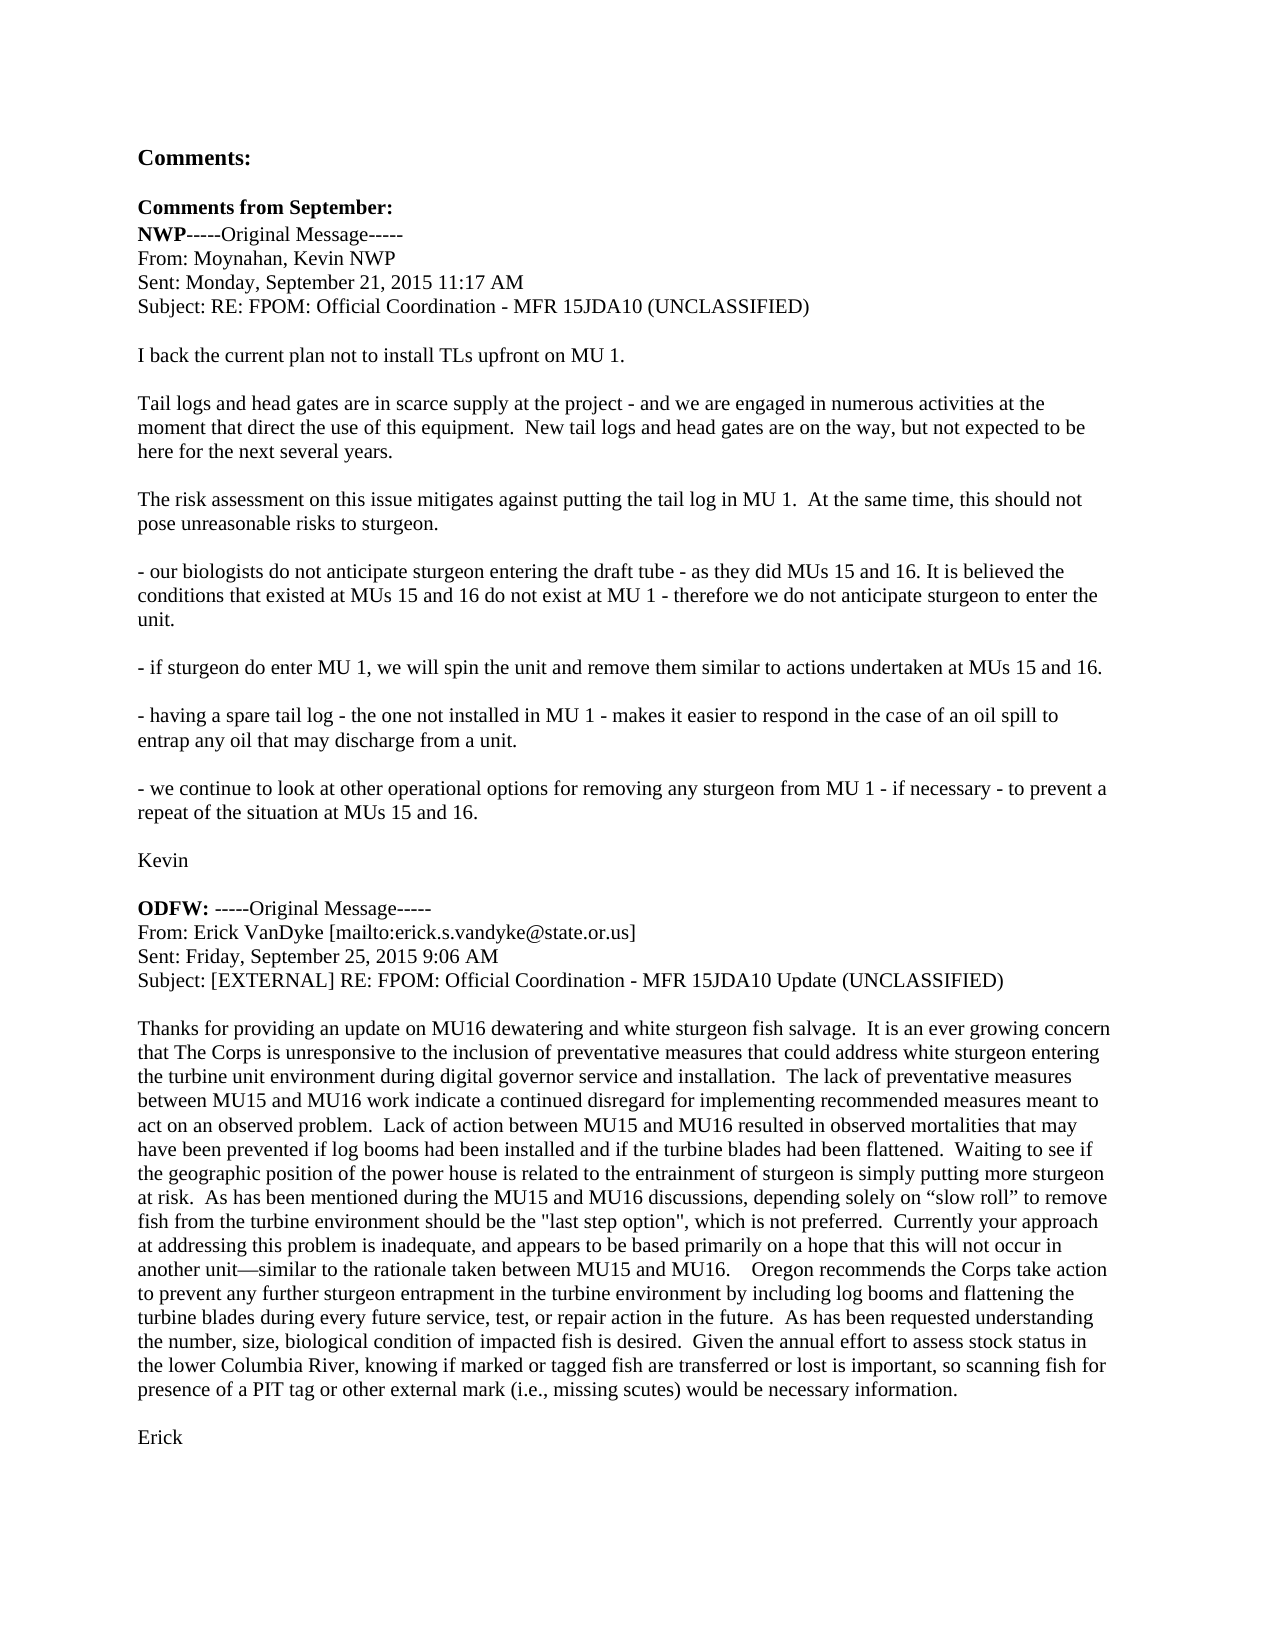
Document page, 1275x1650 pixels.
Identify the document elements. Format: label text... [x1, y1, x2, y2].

text Comments: [137, 144, 1135, 170]
text - if sturgeon do enter MU 1, we will spin the unit and remove them similar to actions undertaken at MUs 15 and 16. [137, 655, 1112, 679]
text Erick [137, 1425, 1112, 1449]
text Thanks for providing an update on MU16 dewatering and white sturgeon fish salvage. It is an ever growing concern that The Corps is unresponsive to the inclusion of preventative measures that could address white sturgeon entering the turbine unit environment during digital governor service and installation. The lack of preventative measures between MU15 and MU16 work indicate a continued disregard for implementing recommended measures meant to act on an observed problem. Lack of action between MU15 and MU16 resulted in observed mortalities that may have been prevented if log booms had been installed and if the turbine blades had been flattened. Waiting to see if the geographic position of the power house is related to the entrainment of sturgeon is simply putting more sturgeon at risk. As has been mentioned during the MU15 and MU16 discussions, depending solely on “slow roll” to remove fish from the turbine environment should be the "last step option", which is not preferred. Currently your approach at addressing this problem is inadequate, and appears to be based primarily on a hope that this will not occur in another unit―similar to the rationale taken between MU15 and MU16. Oregon recommends the Corps take action to prevent any further sturgeon entrapment in the turbine environment by including log booms and flattening the turbine blades during every future service, test, or repair action in the future. As has been requested understanding the number, size, biological condition of impacted fish is desired. Given the annual effort to assess stock status in the lower Columbia River, knowing if marked or tagged fish are transferred or lost is important, so scanning fish for presence of a PIT tag or other external mark (i.e., missing scutes) would be necessary information. [137, 1016, 1112, 1401]
text Comments from September: [137, 195, 1112, 219]
text From: Moynahan, Kevin NWP [137, 246, 1112, 270]
text Subject: RE: FPOM: Official Coordination - MFR 15JDA10 (UNCLASSIFIED) [137, 294, 1112, 318]
text - we continue to look at other operational options for removing any sturgeon from MU 1 - if necessary - to prevent a repeat of the situation at MUs 15 and 16. [137, 776, 1112, 824]
text ODFW: -----Original Message----- From: Erick VanDyke [mailto:erick.s.vandyke@state.or.us] Sent: Friday, September 25, 2015 9:06 AM Subject: [EXTERNAL] RE: FPOM: Official Coordination - MFR 15JDA10 Update (UNCLASSIFIED) [137, 896, 1112, 992]
text Tail logs and head gates are in scarce supply at the project - and we are engaged in numerous activities at the moment that direct the use of this equipment. New tail logs and head gates are on the way, but not expected to be here for the next several years. [137, 391, 1112, 463]
text The risk assessment on this issue mitigates against putting the tail log in MU 1. At the same time, this should not pose unreasonable risks to sturgeon. [137, 487, 1112, 535]
text - our biologists do not anticipate sturgeon entering the draft tube - as they did MUs 15 and 16. It is believed the conditions that existed at MUs 15 and 16 do not exist at MU 1 - therefore we do not anticipate sturgeon to enter the unit. [137, 559, 1112, 631]
text NWP-----Original Message----- [137, 222, 1112, 246]
text Kevin [137, 848, 1112, 872]
text Sent: Monday, September 21, 2015 11:17 AM [137, 270, 1112, 294]
text I back the current plan not to install TLs upfront on MU 1. [137, 342, 1112, 367]
text - having a spare tail log - the one not installed in MU 1 - makes it easier to respond in the case of an oil spill to entrap any oil that may discharge from a unit. [137, 703, 1112, 752]
